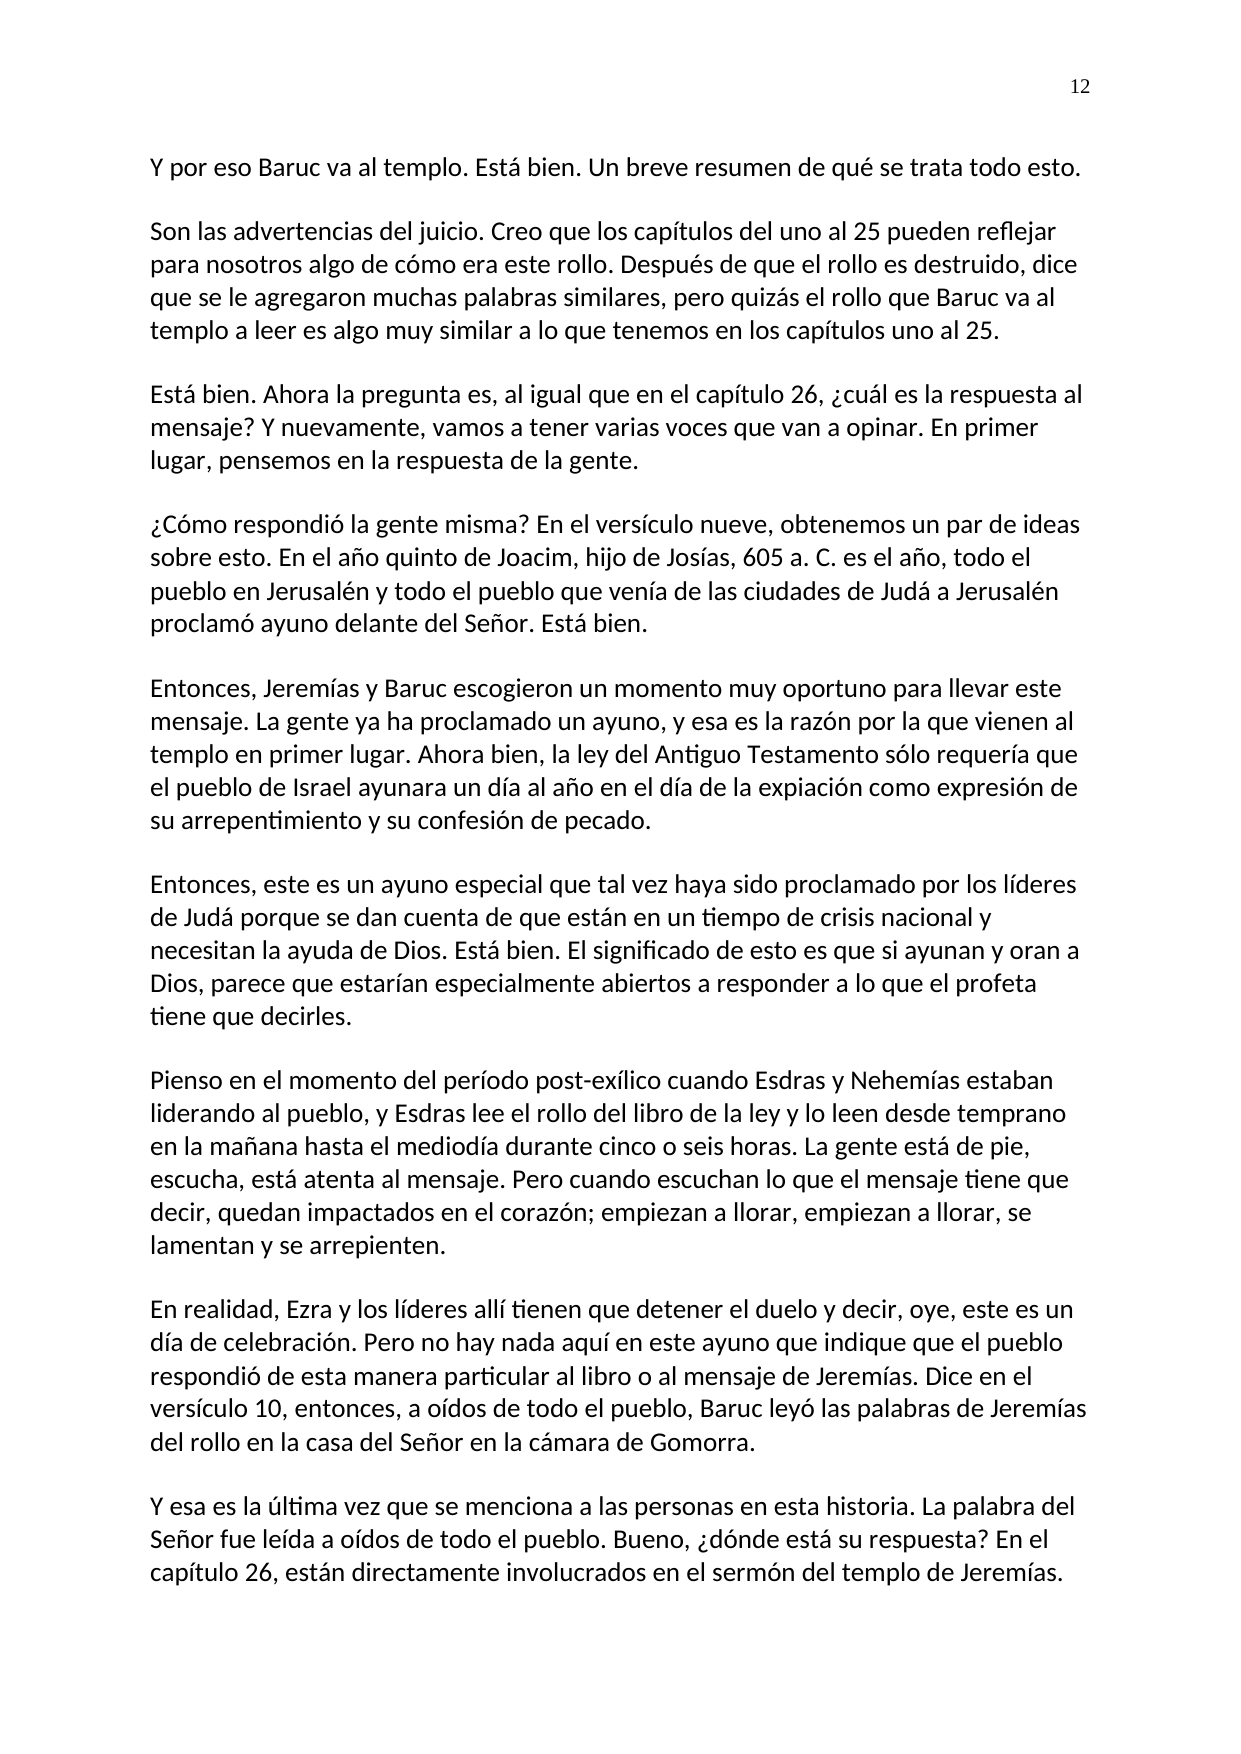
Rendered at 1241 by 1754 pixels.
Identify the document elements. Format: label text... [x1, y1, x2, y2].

text Está bien. Ahora la pregunta es, al igual que en el capítulo 26, ¿cuál es la respuesta al mensaje? Y nuevamente, vamos a tener varias voces que van a opinar. En primer lugar, pensemos en la respuesta de la gente. [150, 377, 1090, 476]
text ¿Cómo respondió la gente misma? En el versículo nueve, obtenemos un par de ideas sobre esto. En el año quinto de Joacim, hijo de Josías, 605 a. C. es el año, todo el pueblo en Jerusalén y todo el pueblo que venía de las ciudades de Judá a Jerusalén proclamó ayuno delante del Señor. Está bien. [150, 508, 1090, 640]
text Entonces, Jeremías y Baruc escogieron un momento muy oportuno para llevar este mensaje. La gente ya ha proclamado un ayuno, y esa es la razón por la que vienen al templo en primer lugar. Ahora bien, la ley del Antiguo Testamento sólo requería que el pueblo de Israel ayunara un día al año en el día de la expiación como expresión de su arrepentimiento y su confesión de pecado. [150, 671, 1090, 836]
text Pienso en el momento del período post-exílico cuando Esdras y Nehemías estaban liderando al pueblo, y Esdras lee el rollo del libro de la ley y lo leen desde temprano en la mañana hasta el mediodía durante cinco o seis horas. La gente está de pie, escucha, está atenta al mensaje. Pero cuando escuchan lo que el mensaje tiene que decir, quedan impactados en el corazón; empiezan a llorar, empiezan a llorar, se lamentan y se arrepienten. [150, 1063, 1090, 1261]
text Son las advertencias del juicio. Creo que los capítulos del uno al 25 pueden reflejar para nosotros algo de cómo era este rollo. Después de que el rollo es destruido, dice que se le agregaron muchas palabras similares, pero quizás el rollo que Baruc va al templo a leer es algo muy similar a lo que tenemos en los capítulos uno al 25. [150, 214, 1090, 346]
text Y esa es la última vez que se menciona a las personas en esta historia. La palabra del Señor fue leída a oídos de todo el pueblo. Bueno, ¿dónde está su respuesta? En el capítulo 26, están directamente involucrados en el sermón del templo de Jeremías. [150, 1489, 1090, 1588]
text Entonces, este es un ayuno especial que tal vez haya sido proclamado por los líderes de Judá porque se dan cuenta de que están en un tiempo de crisis nacional y necesitan la ayuda de Dios. Está bien. El significado de esto es que si ayunan y oran a Dios, parece que estarían especialmente abiertos a responder a lo que el profeta tiene que decirles. [150, 867, 1090, 1032]
text Y por eso Baruc va al templo. Está bien. Un breve resumen de qué se trata todo esto. [150, 150, 1090, 183]
text En realidad, Ezra y los líderes allí tienen que detener el duelo y decir, oye, este es un día de celebración. Pero no hay nada aquí en este ayuno que indique que el pueblo respondió de esta manera particular al libro o al mensaje de Jeremías. Dice en el versículo 10, entonces, a oídos de todo el pueblo, Baruc leyó las palabras de Jeremías del rollo en la casa del Señor en la cámara de Gomorra. [150, 1293, 1090, 1458]
